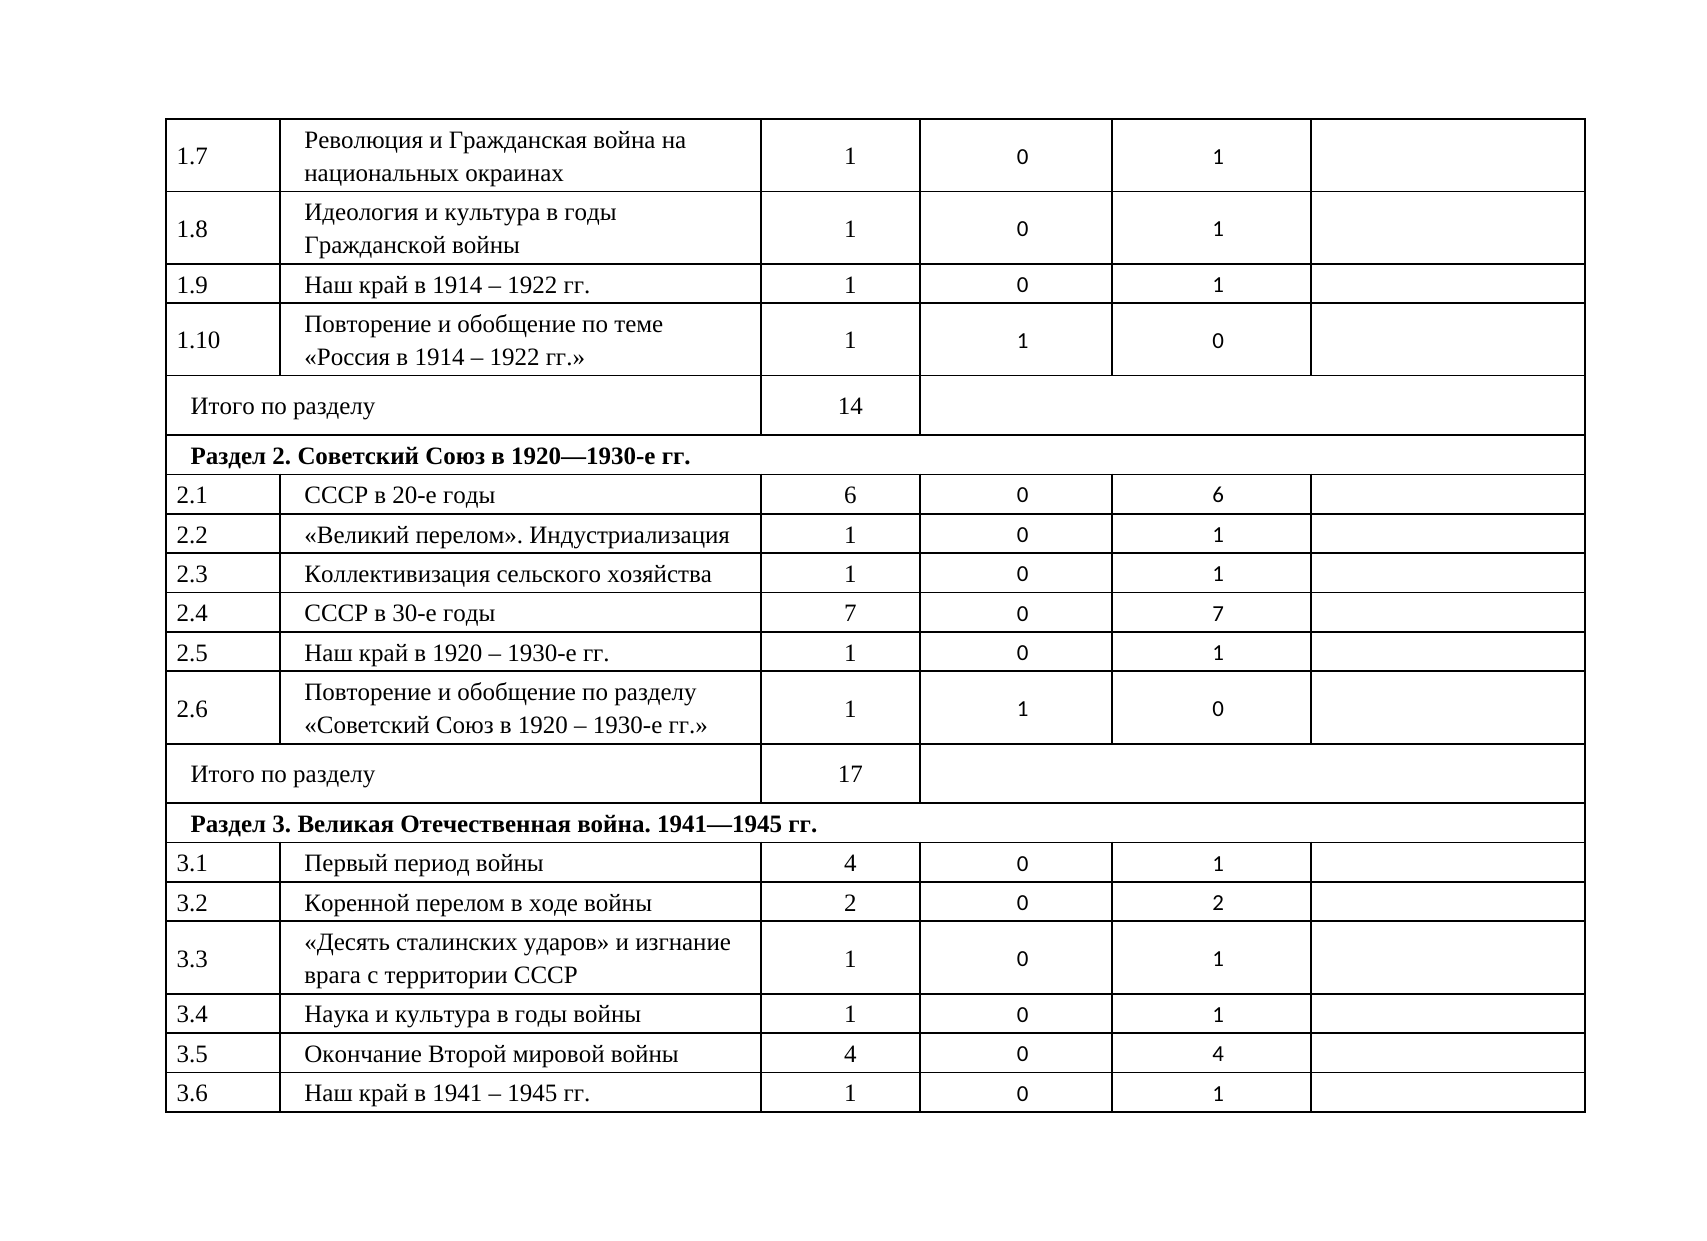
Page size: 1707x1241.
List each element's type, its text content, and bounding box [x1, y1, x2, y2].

table_cell 17 [762, 745, 919, 802]
table_cell [1312, 120, 1584, 191]
table_cell 0 [921, 922, 1111, 993]
table_cell [1312, 304, 1584, 375]
table_cell 0 [921, 1073, 1111, 1111]
table_cell 3.4 [167, 995, 279, 1032]
table_cell 0 [921, 995, 1111, 1032]
table_cell 1 [762, 672, 919, 743]
table_cell Первый период войны [281, 843, 760, 881]
table_cell [1312, 554, 1584, 592]
table_cell 1 [762, 304, 919, 375]
table_cell СССР в 20-е годы [281, 475, 760, 513]
table_cell 1.10 [167, 304, 279, 375]
table_cell 3.5 [167, 1034, 279, 1072]
table_cell 1 [921, 672, 1111, 743]
table_cell [1312, 883, 1584, 920]
table_cell 2.6 [167, 672, 279, 743]
table_cell 4 [1113, 1034, 1310, 1072]
table_cell Наш край в 1920 – 1930-е гг. [281, 633, 760, 670]
table_cell 1 [921, 304, 1111, 375]
table_cell 7 [1113, 593, 1310, 631]
table_cell [1312, 843, 1584, 881]
table_cell 1.7 [167, 120, 279, 191]
table_cell [921, 745, 1584, 802]
table_cell 1 [762, 1073, 919, 1111]
table_cell Раздел 3. Великая Отечественная война. 1941—1945 гг. [167, 804, 1584, 842]
table_cell 14 [762, 376, 919, 434]
table_cell 7 [762, 593, 919, 631]
table_cell [1312, 1034, 1584, 1072]
table_cell «Десять сталинских ударов» и изгнание врага с территории СССР [281, 922, 760, 993]
table_cell [1312, 922, 1584, 993]
table_cell 1 [1113, 120, 1310, 191]
table_cell Наука и культура в годы войны [281, 995, 760, 1032]
table_cell [1312, 633, 1584, 670]
table_cell 1 [762, 120, 919, 191]
table_cell 6 [762, 475, 919, 513]
table_cell 1.8 [167, 192, 279, 263]
table_cell 0 [921, 120, 1111, 191]
table_cell 1 [762, 265, 919, 302]
table_cell 1 [1113, 192, 1310, 263]
table_cell 1 [762, 554, 919, 592]
table_cell 0 [1113, 672, 1310, 743]
table_cell 0 [921, 475, 1111, 513]
table_cell 2.3 [167, 554, 279, 592]
table_cell 2 [762, 883, 919, 920]
table_cell 2.1 [167, 475, 279, 513]
table_cell 2.5 [167, 633, 279, 670]
table_cell 0 [1113, 304, 1310, 375]
table_cell [1312, 265, 1584, 302]
table_cell Итого по разделу [167, 376, 760, 434]
table_cell 4 [762, 843, 919, 881]
table_cell 6 [1113, 475, 1310, 513]
table_cell Наш край в 1941 – 1945 гг. [281, 1073, 760, 1111]
table_cell 2.2 [167, 515, 279, 552]
table_cell [1312, 593, 1584, 631]
table_cell 1 [1113, 633, 1310, 670]
table_cell 4 [762, 1034, 919, 1072]
table_cell Идеология и культура в годы Гражданской войны [281, 192, 760, 263]
table_cell 3.6 [167, 1073, 279, 1111]
table_cell [921, 376, 1584, 434]
table_cell Коренной перелом в ходе войны [281, 883, 760, 920]
table_cell [1312, 995, 1584, 1032]
table_cell 2 [1113, 883, 1310, 920]
table_cell 1 [1113, 922, 1310, 993]
table_cell 1 [1113, 554, 1310, 592]
table_cell 1.9 [167, 265, 279, 302]
table_cell 0 [921, 554, 1111, 592]
table_cell Итого по разделу [167, 745, 760, 802]
table_cell Коллективизация сельского хозяйства [281, 554, 760, 592]
table_cell 1 [762, 515, 919, 552]
table_cell 1 [762, 922, 919, 993]
table_cell 3.1 [167, 843, 279, 881]
table_cell 1 [1113, 515, 1310, 552]
table_cell Повторение и обобщение по теме «Россия в 1914 – 1922 гг.» [281, 304, 760, 375]
table_cell 3.2 [167, 883, 279, 920]
table_cell [1312, 672, 1584, 743]
table_cell 0 [921, 265, 1111, 302]
table_cell Наш край в 1914 – 1922 гг. [281, 265, 760, 302]
table_cell Революция и Гражданская война на национальных окраинах [281, 120, 760, 191]
table_cell Повторение и обобщение по разделу «Советский Союз в 1920 – 1930-е гг.» [281, 672, 760, 743]
table_cell 1 [1113, 995, 1310, 1032]
table_cell [1312, 1073, 1584, 1111]
table_cell 0 [921, 843, 1111, 881]
table_cell Окончание Второй мировой войны [281, 1034, 760, 1072]
table_cell 0 [921, 593, 1111, 631]
table_cell 0 [921, 515, 1111, 552]
table_cell 1 [1113, 1073, 1310, 1111]
table_cell 1 [762, 995, 919, 1032]
table_cell 3.3 [167, 922, 279, 993]
table_cell 1 [1113, 265, 1310, 302]
table_cell 1 [762, 633, 919, 670]
table_cell 0 [921, 1034, 1111, 1072]
table_cell 0 [921, 192, 1111, 263]
table_cell СССР в 30-е годы [281, 593, 760, 631]
table_cell [1312, 475, 1584, 513]
table_cell [1312, 515, 1584, 552]
table_cell 2.4 [167, 593, 279, 631]
table_cell [1312, 192, 1584, 263]
table_cell 0 [921, 633, 1111, 670]
table_cell Раздел 2. Советский Союз в 1920—1930-е гг. [167, 436, 1584, 473]
table_cell «Великий перелом». Индустриализация [281, 515, 760, 552]
table_cell 1 [1113, 843, 1310, 881]
table_cell 0 [921, 883, 1111, 920]
table_cell 1 [762, 192, 919, 263]
